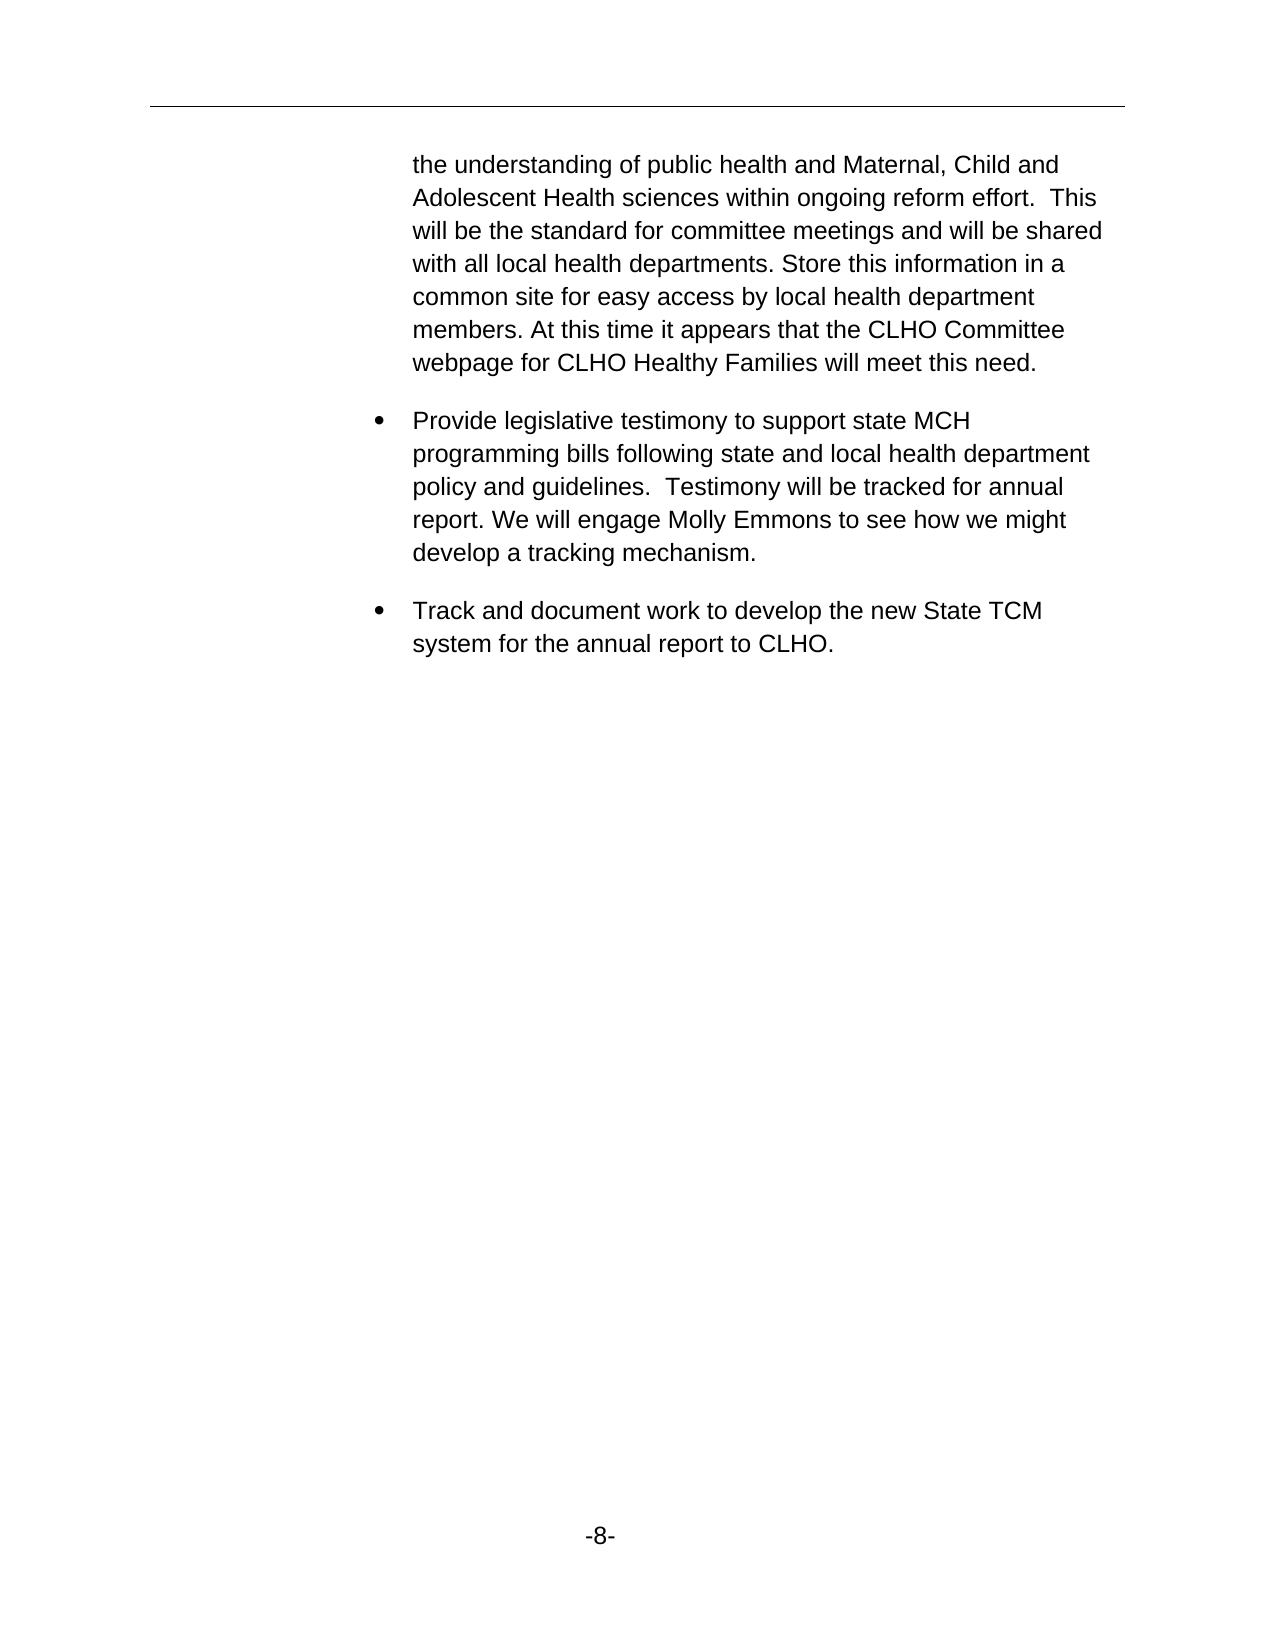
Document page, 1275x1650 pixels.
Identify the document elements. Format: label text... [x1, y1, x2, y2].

list Track and document work to develop the new State TCM system for the annual report to CLHO. [375, 596, 1125, 658]
list Provide legislative testimony to support state MCH programming bills following state and local health department policy and guidelines. Testimony will be tracked for annual report. We will engage Molly Emmons to see how we might develop a tracking mechanism. [375, 406, 1125, 567]
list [375, 150, 1125, 377]
